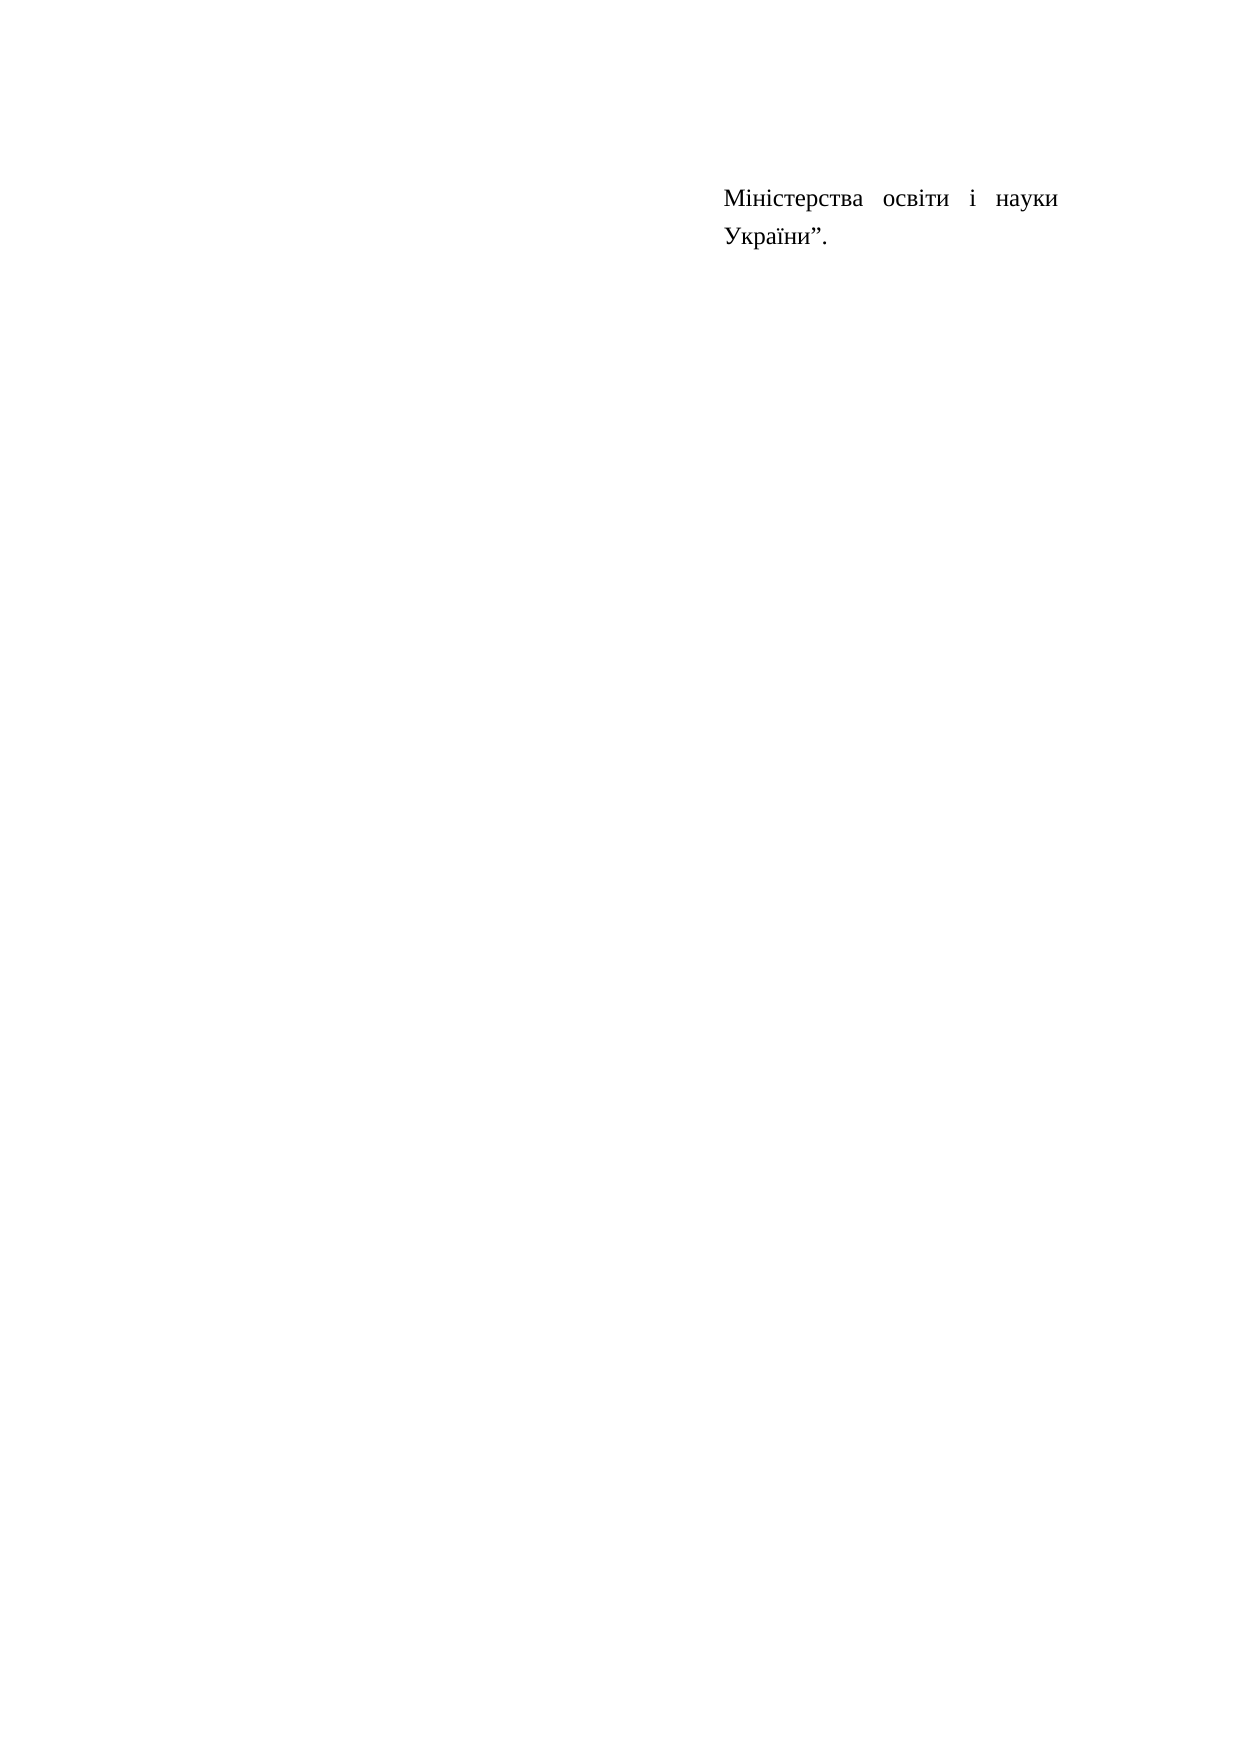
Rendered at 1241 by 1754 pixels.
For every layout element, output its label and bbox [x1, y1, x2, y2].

list [686, 175, 1058, 252]
